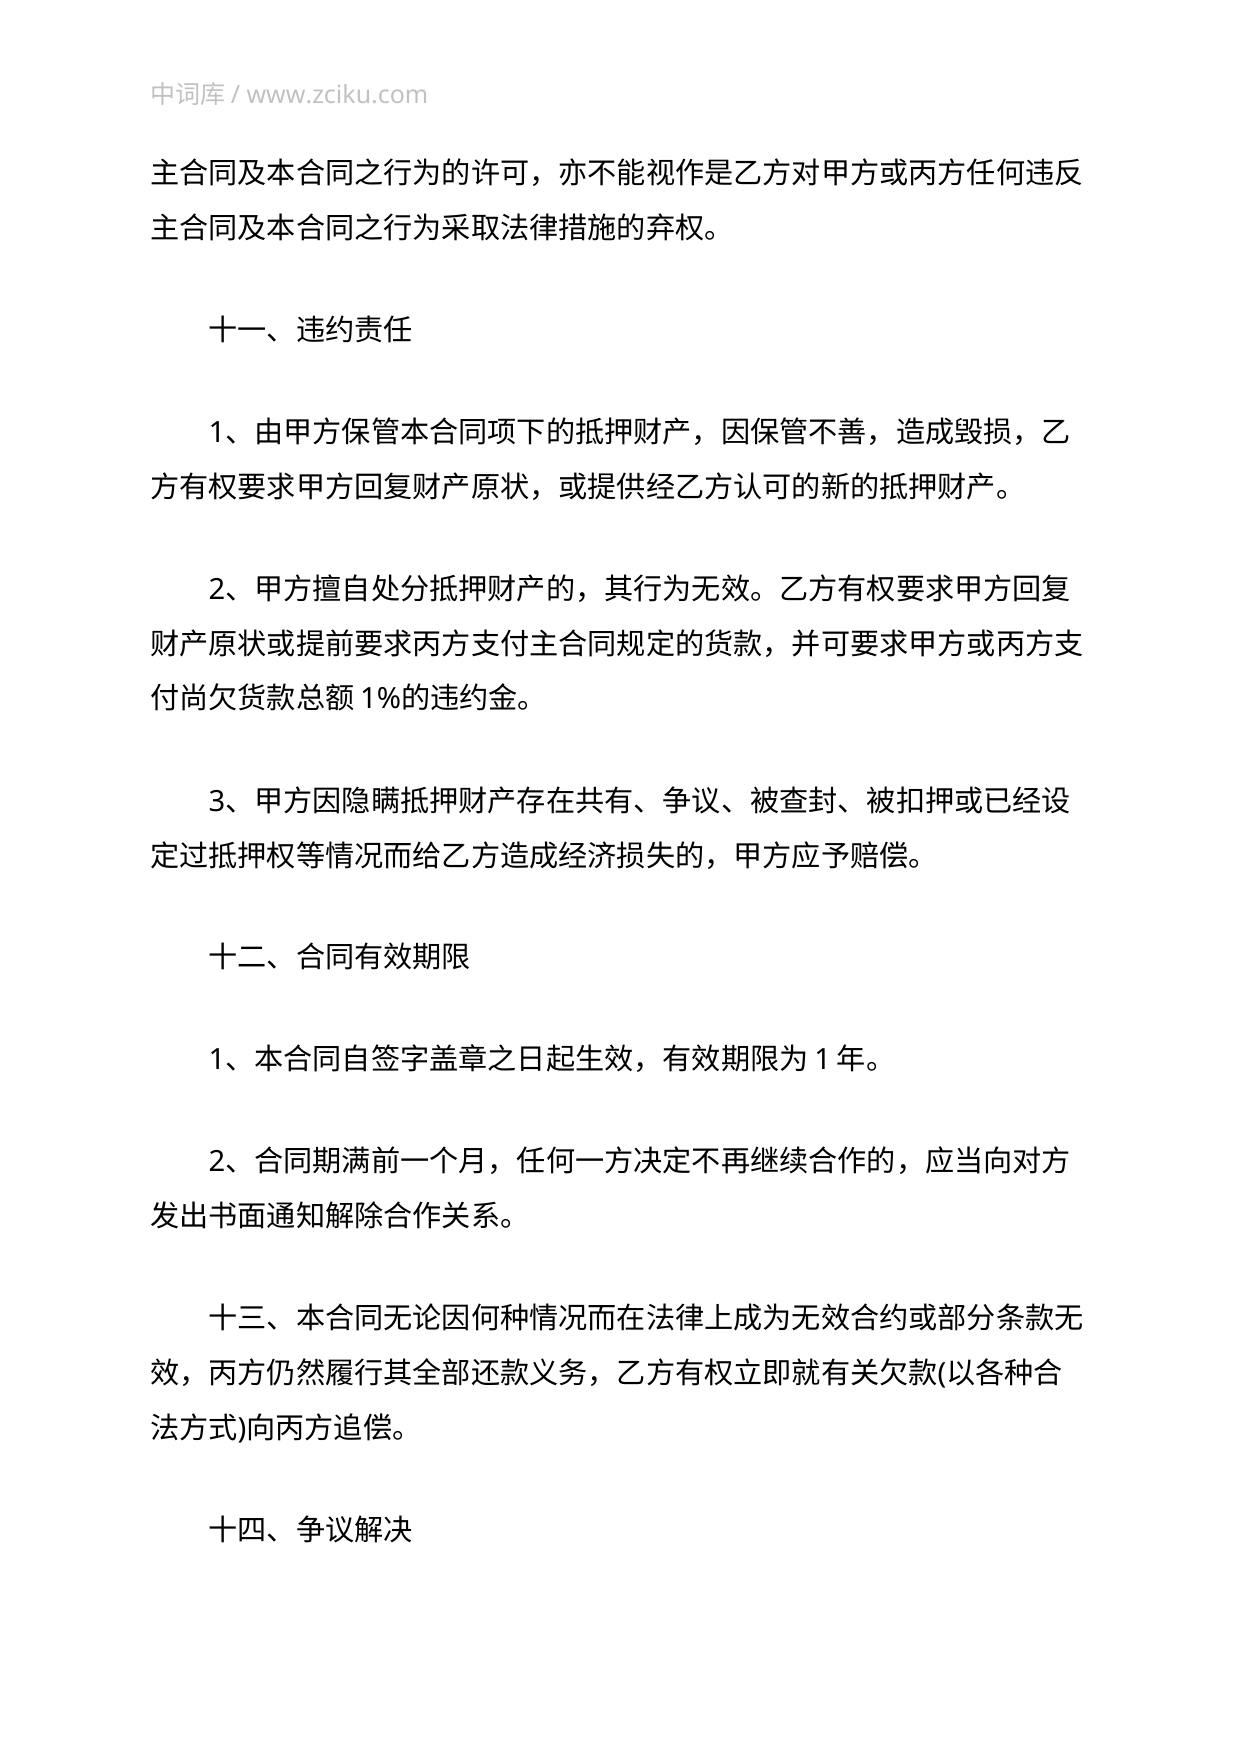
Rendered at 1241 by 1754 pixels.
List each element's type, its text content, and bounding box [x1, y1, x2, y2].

text 十一、违约责任 [150, 307, 1090, 349]
text 十三、本合同无论因何种情况而在法律上成为无效合约或部分条款无效，丙方仍然履行其全部还款义务，乙方有权立即就有关欠款(以各种合法方式)向丙方追偿。 [150, 1294, 1090, 1447]
text 十四、争议解决 [150, 1506, 1090, 1548]
text 十二、合同有效期限 [150, 934, 1090, 976]
text 3、甲方因隐瞒抵押财产存在共有、争议、被查封、被扣押或已经设定过抵押权等情况而给乙方造成经济损失的，甲方应予赔偿。 [150, 777, 1090, 874]
text 2、甲方擅自处分抵押财产的，其行为无效。乙方有权要求甲方回复财产原状或提前要求丙方支付主合同规定的货款，并可要求甲方或丙方支付尚欠货款总额1%的违约金。 [150, 565, 1090, 717]
text 1、由甲方保管本合同项下的抵押财产，因保管不善，造成毁损，乙方有权要求甲方回复财产原状，或提供经乙方认可的新的抵押财产。 [150, 408, 1090, 506]
text 2、合同期满前一个月，任何一方决定不再继续合作的，应当向对方发出书面通知解除合作关系。 [150, 1138, 1090, 1235]
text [150, 150, 1090, 247]
text 1、本合同自签字盖章之日起生效，有效期限为1年。 [150, 1036, 1090, 1078]
